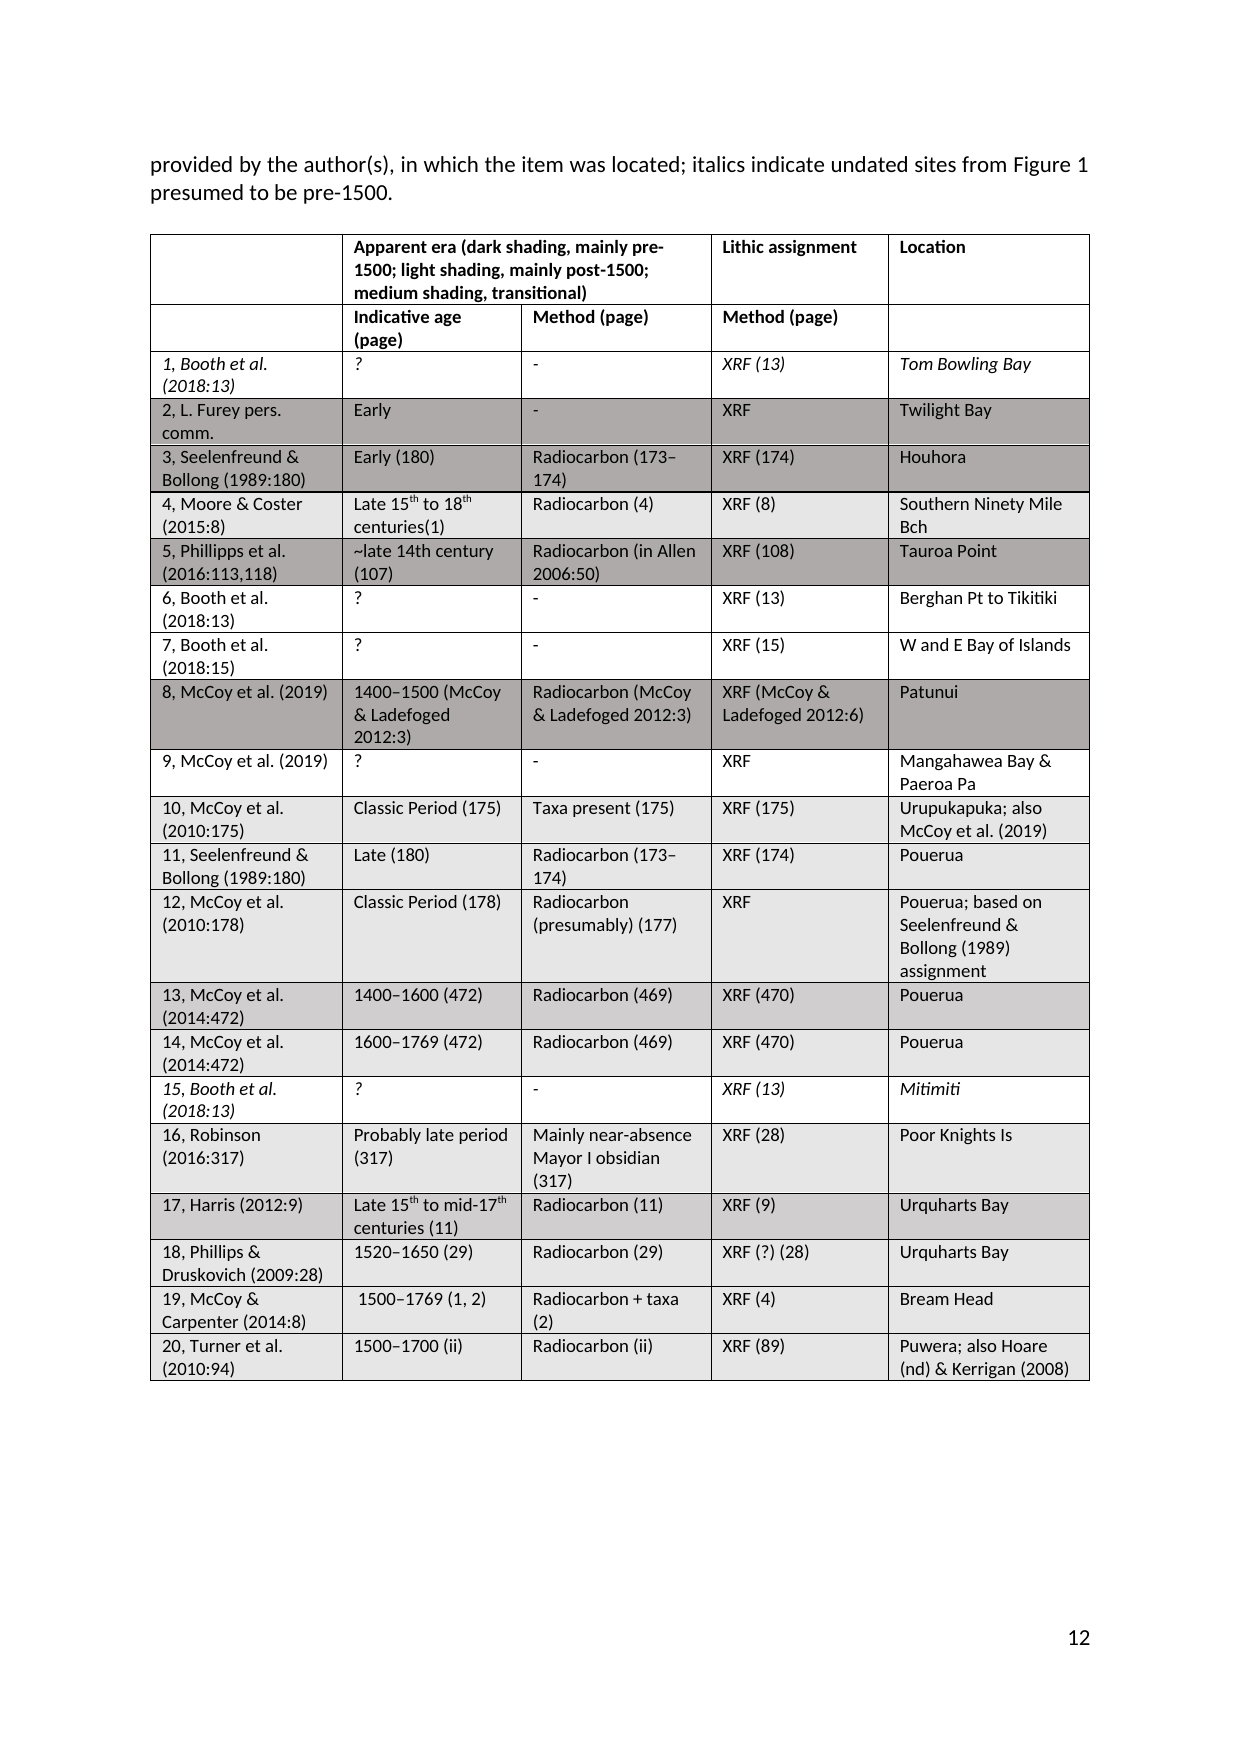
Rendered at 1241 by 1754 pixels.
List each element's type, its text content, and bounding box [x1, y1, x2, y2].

table_cell ~late 14th century (107) [343, 539, 521, 585]
table_cell 12, McCoy et al. (2010:178) [151, 890, 342, 982]
table_cell Method (page) [522, 305, 711, 351]
table_cell 14, McCoy et al. (2014:472) [151, 1030, 342, 1076]
table_cell - [522, 1077, 711, 1123]
table_cell 10, McCoy et al. (2010:175) [151, 797, 342, 842]
table_cell 5, Phillipps et al. (2016:113,118) [151, 539, 342, 585]
table_cell 3, Seelenfreund & Bollong (1989:180) [151, 446, 342, 491]
table_cell Late 15th to mid-17th centuries (11) [343, 1194, 521, 1239]
table_cell ? [343, 586, 521, 632]
table_cell Poor Knights Is [889, 1124, 1089, 1192]
table_cell Radiocarbon (469) [522, 983, 711, 1029]
table_cell Pouerua [889, 983, 1089, 1029]
table_cell Method (page) [712, 305, 888, 351]
table_cell ? [343, 352, 521, 398]
table_cell 18, Phillips & Druskovich (2009:28) [151, 1240, 342, 1286]
table_cell Early [343, 399, 521, 444]
table_cell XRF [712, 750, 888, 796]
table_cell Urquharts Bay [889, 1194, 1089, 1239]
table_cell XRF (13) [712, 1077, 888, 1123]
table_cell Patunui [889, 680, 1089, 749]
table_cell Bream Head [889, 1287, 1089, 1333]
table_cell 4, Moore & Coster (2015:8) [151, 493, 342, 538]
table_cell XRF (174) [712, 844, 888, 889]
table_cell 1400–1600 (472) [343, 983, 521, 1029]
table_cell Radiocarbon (presumably) (177) [522, 890, 711, 982]
table_cell Twilight Bay [889, 399, 1089, 444]
table_cell XRF [712, 890, 888, 982]
table_cell - [522, 399, 711, 444]
table_cell Tom Bowling Bay [889, 352, 1089, 398]
table_cell 1520–1650 (29) [343, 1240, 521, 1286]
table_cell Early (180) [343, 446, 521, 491]
table_cell - [522, 586, 711, 632]
table_cell Pouerua [889, 1030, 1089, 1076]
table_cell Radiocarbon (4) [522, 493, 711, 538]
table_cell 1500–1700 (ii) [343, 1334, 521, 1380]
table_cell Classic Period (175) [343, 797, 521, 842]
table_cell 1500–1769 (1, 2) [343, 1287, 521, 1333]
table_cell Mainly near-absence Mayor I obsidian (317) [522, 1124, 711, 1192]
table_cell Late (180) [343, 844, 521, 889]
table_cell W and E Bay of Islands [889, 633, 1089, 679]
table_cell Radiocarbon (173–174) [522, 844, 711, 889]
table_cell Berghan Pt to Tikitiki [889, 586, 1089, 632]
table_cell ? [343, 750, 521, 796]
table_cell Radiocarbon (in Allen 2006:50) [522, 539, 711, 585]
table_cell Urquharts Bay [889, 1240, 1089, 1286]
table_cell XRF (174) [712, 446, 888, 491]
table_cell Radiocarbon (11) [522, 1194, 711, 1239]
table_header Location [889, 235, 1089, 304]
table_cell XRF (?) (28) [712, 1240, 888, 1286]
table_cell XRF (28) [712, 1124, 888, 1192]
table_cell 17, Harris (2012:9) [151, 1194, 342, 1239]
table_cell ? [343, 633, 521, 679]
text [150, 150, 1090, 206]
table_cell Houhora [889, 446, 1089, 491]
table_header [151, 235, 342, 304]
table_cell XRF (15) [712, 633, 888, 679]
table_cell 1400–1500 (McCoy & Ladefoged 2012:3) [343, 680, 521, 749]
table_cell XRF (13) [712, 352, 888, 398]
table_cell XRF (McCoy & Ladefoged 2012:6) [712, 680, 888, 749]
table_cell [151, 305, 342, 351]
table_cell Radiocarbon (29) [522, 1240, 711, 1286]
table_cell - [522, 352, 711, 398]
table_cell Indicative age (page) [343, 305, 521, 351]
table_cell [889, 305, 1089, 351]
table_cell XRF (9) [712, 1194, 888, 1239]
table_header Apparent era (dark shading, mainly pre-1500; light shading, mainly post-1500; medium shading, transitional) [343, 235, 711, 304]
table_cell 8, McCoy et al. (2019) [151, 680, 342, 749]
table_cell Radiocarbon (173–174) [522, 446, 711, 491]
table_cell XRF (13) [712, 586, 888, 632]
table_cell Pouerua; based on Seelenfreund & Bollong (1989) assignment [889, 890, 1089, 982]
table_cell Probably late period (317) [343, 1124, 521, 1192]
table_cell 1600–1769 (472) [343, 1030, 521, 1076]
table_cell XRF (4) [712, 1287, 888, 1333]
table_cell 6, Booth et al. (2018:13) [151, 586, 342, 632]
table_cell Late 15th to 18th centuries(1) [343, 493, 521, 538]
table_header Lithic assignment [712, 235, 888, 304]
table_cell 11, Seelenfreund & Bollong (1989:180) [151, 844, 342, 889]
table_cell 19, McCoy & Carpenter (2014:8) [151, 1287, 342, 1333]
table_cell XRF (470) [712, 1030, 888, 1076]
table_cell Tauroa Point [889, 539, 1089, 585]
table_cell - [522, 633, 711, 679]
table_cell 13, McCoy et al. (2014:472) [151, 983, 342, 1029]
table_cell 1, Booth et al. (2018:13) [151, 352, 342, 398]
table_cell XRF (89) [712, 1334, 888, 1380]
table_cell XRF [712, 399, 888, 444]
table_cell Radiocarbon (469) [522, 1030, 711, 1076]
table_cell Classic Period (178) [343, 890, 521, 982]
table_cell ? [343, 1077, 521, 1123]
table_cell 7, Booth et al. (2018:15) [151, 633, 342, 679]
table_cell - [522, 750, 711, 796]
table_cell Radiocarbon (McCoy & Ladefoged 2012:3) [522, 680, 711, 749]
table_cell 15, Booth et al. (2018:13) [151, 1077, 342, 1123]
table_cell XRF (108) [712, 539, 888, 585]
table_cell XRF (8) [712, 493, 888, 538]
table_cell Radiocarbon + taxa (2) [522, 1287, 711, 1333]
table_cell 2, L. Furey pers. comm. [151, 399, 342, 444]
table_cell Southern Ninety Mile Bch [889, 493, 1089, 538]
table_cell Mitimiti [889, 1077, 1089, 1123]
table_cell Urupukapuka; also McCoy et al. (2019) [889, 797, 1089, 842]
table_cell Puwera; also Hoare (nd) & Kerrigan (2008) [889, 1334, 1089, 1380]
table_cell Mangahawea Bay & Paeroa Pa [889, 750, 1089, 796]
table_cell XRF (470) [712, 983, 888, 1029]
table_cell Taxa present (175) [522, 797, 711, 842]
table_cell Radiocarbon (ii) [522, 1334, 711, 1380]
table_cell 16, Robinson (2016:317) [151, 1124, 342, 1192]
table_cell XRF (175) [712, 797, 888, 842]
table_cell 9, McCoy et al. (2019) [151, 750, 342, 796]
table_cell 20, Turner et al. (2010:94) [151, 1334, 342, 1380]
table_cell Pouerua [889, 844, 1089, 889]
